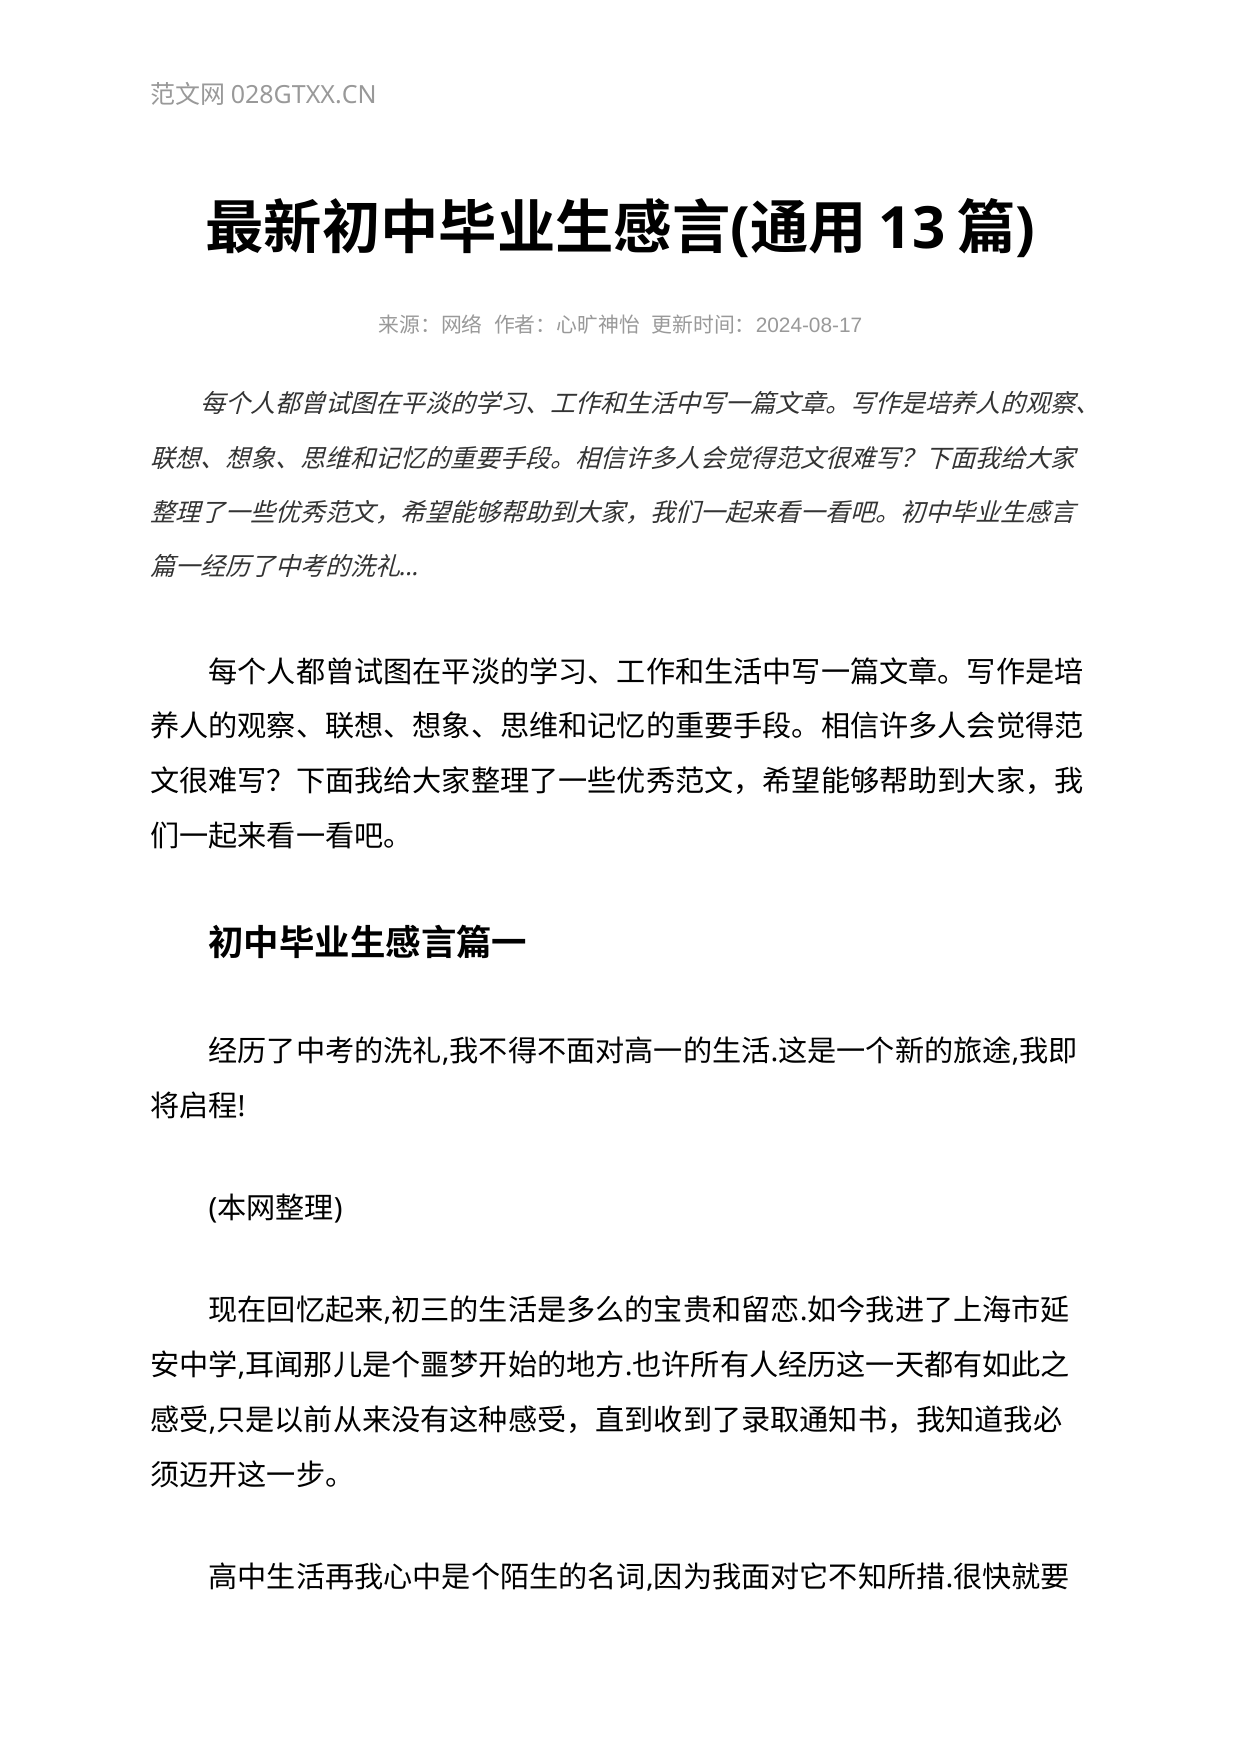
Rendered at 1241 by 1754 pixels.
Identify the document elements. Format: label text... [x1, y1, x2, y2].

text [150, 1554, 1090, 1596]
text 经历了中考的洗礼,我不得不面对高一的生活.这是一个新的旅途,我即将启程! [150, 1028, 1090, 1125]
subtitle 最新初中毕业生感言(通用13篇) [150, 181, 1090, 266]
text 初中毕业生感言篇一 [150, 914, 1090, 966]
text 每个人都曾试图在平淡的学习、工作和生活中写一篇文章。写作是培养人的观察、联想、想象、思维和记忆的重要手段。相信许多人会觉得范文很难写？下面我给大家整理了一些优秀范文，希望能够帮助到大家，我们一起来看一看吧。 [150, 648, 1090, 855]
text 每个人都曾试图在平淡的学习、工作和生活中写一篇文章。写作是培养人的观察、联想、想象、思维和记忆的重要手段。相信许多人会觉得范文很难写？下面我给大家整理了一些优秀范文，希望能够帮助到大家，我们一起来看一看吧。初中毕业生感言篇一经历了中考的洗礼... [150, 384, 1090, 583]
text 来源：网络 作者：心旷神怡 更新时间：2024-08-17 [150, 313, 1090, 337]
text (本网整理) [150, 1185, 1090, 1227]
text 现在回忆起来,初三的生活是多么的宝贵和留恋.如今我进了上海市延安中学,耳闻那儿是个噩梦开始的地方.也许所有人经历这一天都有如此之感受,只是以前从来没有这种感受，直到收到了录取通知书，我知道我必须迈开这一步。 [150, 1287, 1090, 1494]
